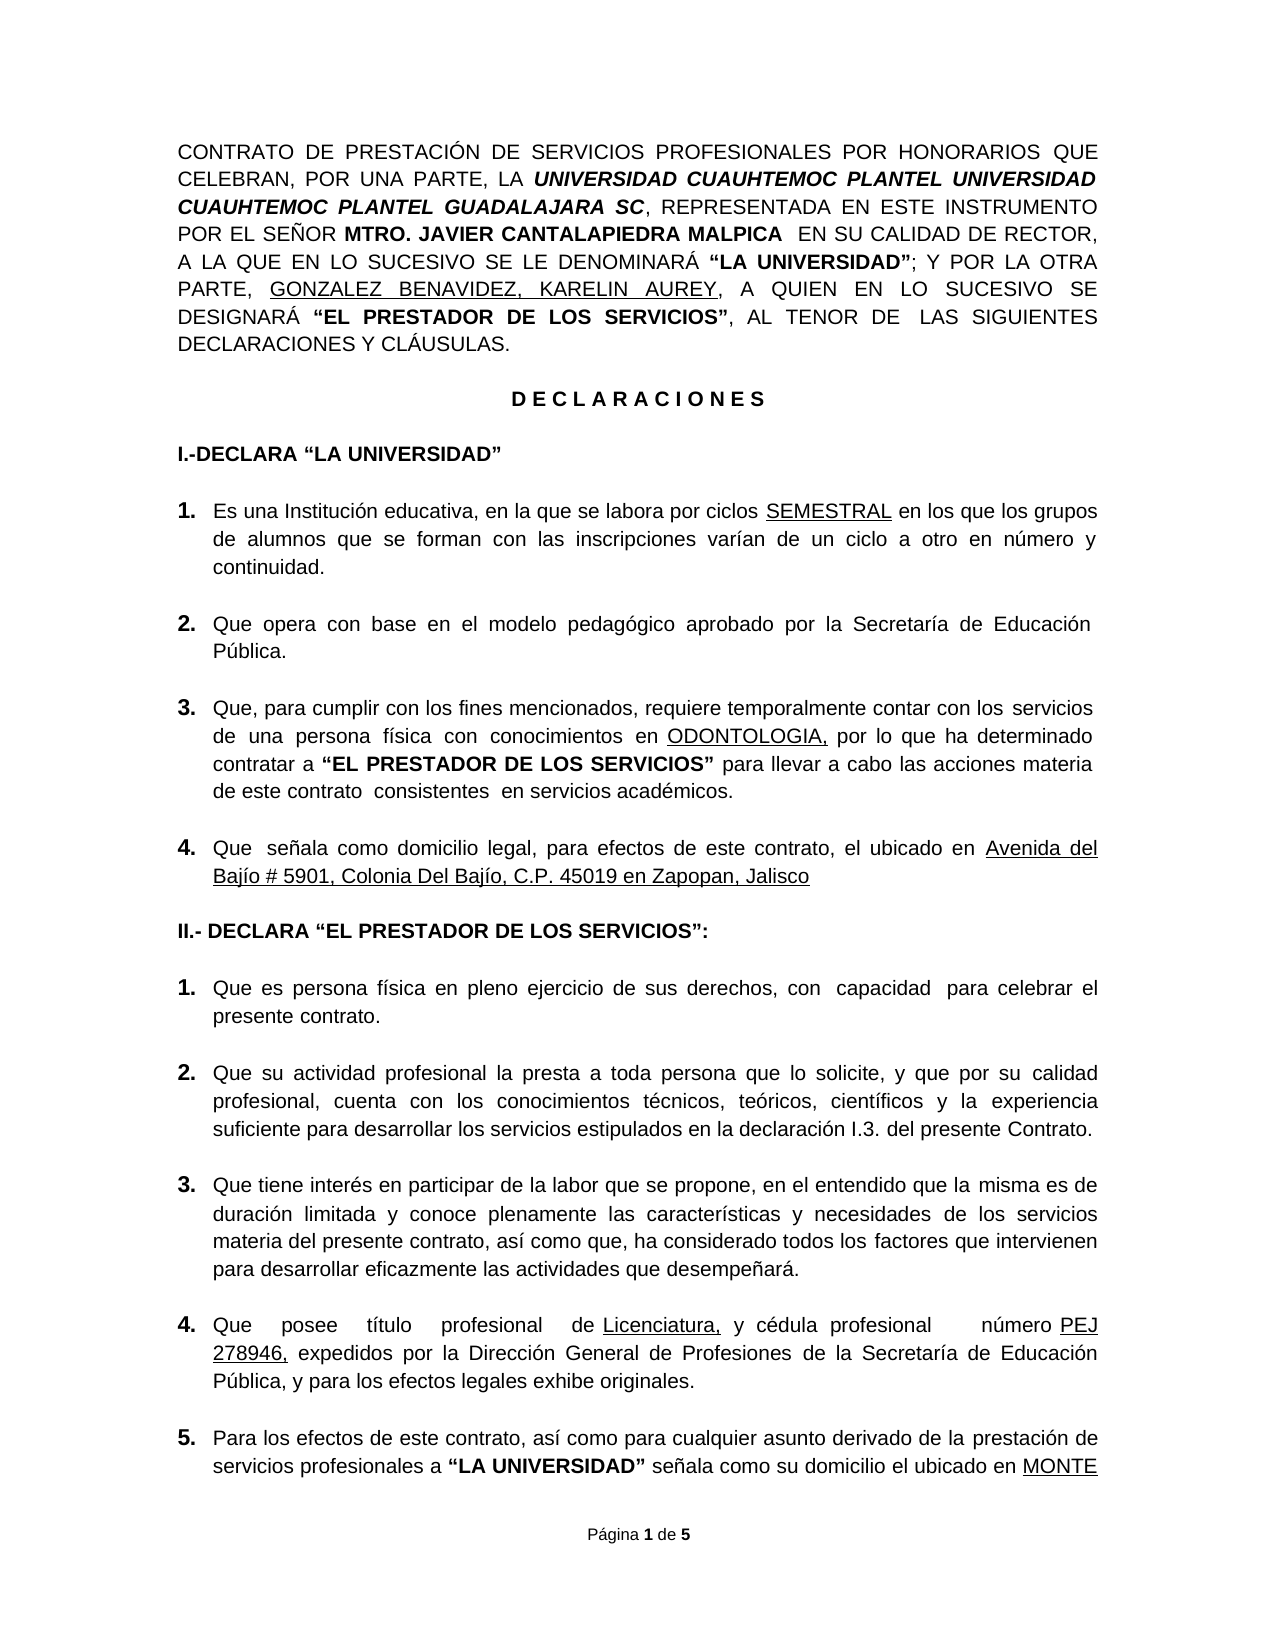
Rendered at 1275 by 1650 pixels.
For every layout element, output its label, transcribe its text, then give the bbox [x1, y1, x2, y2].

list Que opera con base en el modelo pedagógico aprobado por la Secretaría de Educación Pública. [177, 609, 1092, 663]
list Es una Institución educativa, en la que se labora por ciclos SEMESTRAL en los que los grupos de alumnos que se forman con las inscripciones varían de un ciclo a otro en número y continuidad. [177, 497, 1098, 578]
list Que su actividad profesional la presta a toda persona que lo solicite, y que por su calidad profesional, cuenta con los conocimientos técnicos, teóricos, científicos y la experiencia suficiente para desarrollar los servicios estipulados en la declaración I.3. del presente Contrato. [177, 1059, 1098, 1140]
subtitle II.- DECLARA “EL PRESTADOR DE LOS SERVICIOS”: [177, 919, 1110, 943]
text CONTRATO DE PRESTACIÓN DE SERVICIOS PROFESIONALES POR HONORARIOS QUE CELEBRAN, POR UNA PARTE, LA UNIVERSIDAD CUAUHTEMOC PLANTEL UNIVERSIDAD CUAUHTEMOC PLANTEL GUADALAJARA SC, REPRESENTADA EN ESTE INSTRUMENTO POR EL SEÑOR MTRO. JAVIER CANTALAPIEDRA MALPICA EN SU CALIDAD DE RECTOR, A LA QUE EN LO SUCESIVO SE LE DENOMINARÁ “LA UNIVERSIDAD”; Y POR LA OTRA PARTE, GONZALEZ BENAVIDEZ, KARELIN AUREY, A QUIEN EN LO SUCESIVO SE DESIGNARÁ “EL PRESTADOR DE LOS SERVICIOS”, AL TENOR DE LAS SIGUIENTES DECLARACIONES Y CLÁUSULAS. [177, 139, 1098, 356]
list Que señala como domicilio legal, para efectos de este contrato, el ubicado en Avenida del Bajío # 5901, Colonia Del Bajío, C.P. 45019 en Zapopan, Jalisco [177, 834, 1098, 888]
list Que tiene interés en participar de la labor que se propone, en el entendido que la misma es de duración limitada y conoce plenamente las características y necesidades de los servicios materia del presente contrato, así como que, ha considerado todos los factores que intervienen para desarrollar eficazmente las actividades que desempeñará. [177, 1171, 1098, 1280]
list Que es persona física en pleno ejercicio de sus derechos, con capacidad para celebrar el presente contrato. [177, 974, 1098, 1028]
list Que posee título profesional de Licenciatura, y cédula profesional número PEJ 278946, expedidos por la Dirección General de Profesiones de la Secretaría de Educación Pública, y para los efectos legales exhibe originales. [177, 1311, 1098, 1393]
subtitle D E C L A R A C I O N E S [177, 387, 1098, 411]
list Que, para cumplir con los fines mencionados, requiere temporalmente contar con los servicios de una persona física con conocimientos en ODONTOLOGIA, por lo que ha determinado contratar a “EL PRESTADOR DE LOS SERVICIOS” para llevar a cabo las acciones materia de este contrato consistentes en servicios académicos. [177, 694, 1093, 803]
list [177, 1424, 1098, 1478]
text I.-DECLARA “LA UNIVERSIDAD” [177, 442, 1110, 466]
